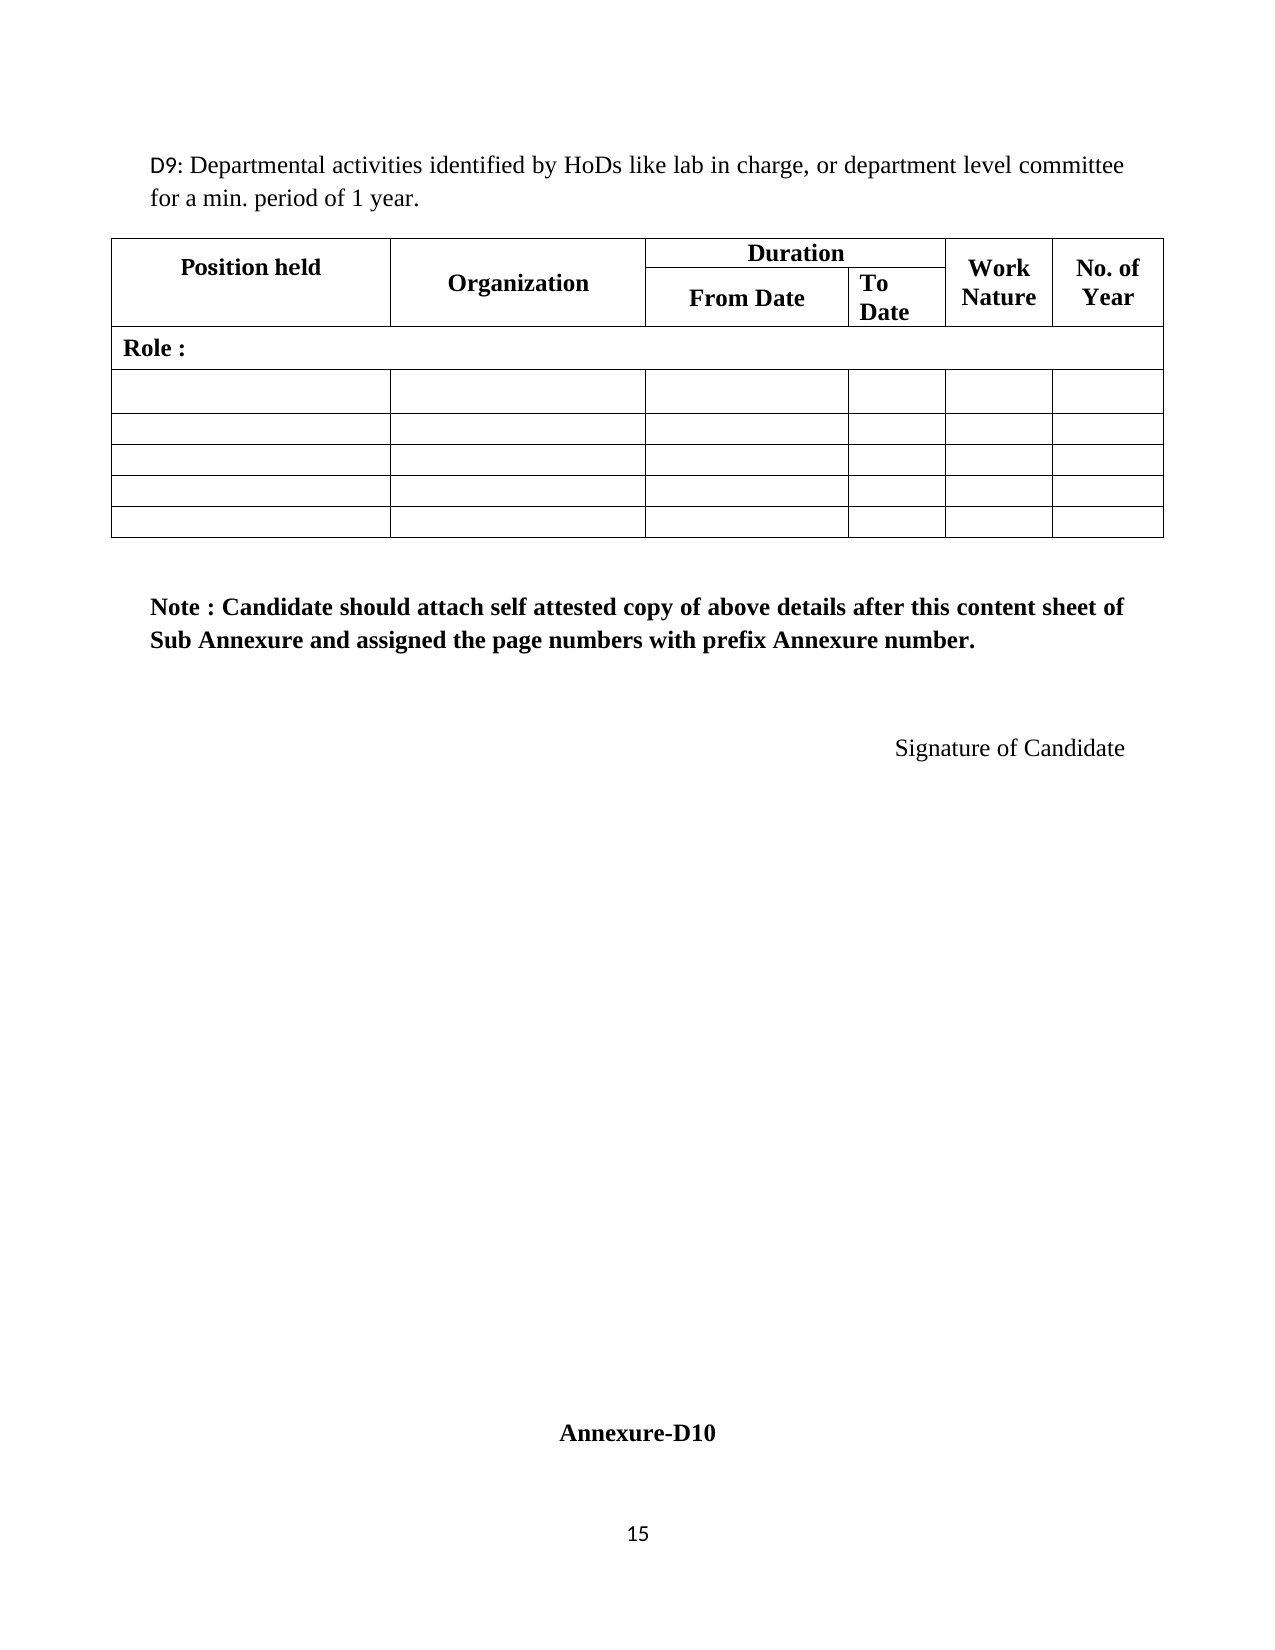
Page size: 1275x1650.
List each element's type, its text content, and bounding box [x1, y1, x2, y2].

table_cell Role : [112, 327, 1163, 369]
table_header Duration [646, 239, 945, 267]
table_cell [646, 507, 848, 537]
table_cell [112, 414, 390, 444]
table_header Work Nature [946, 239, 1052, 326]
table_cell [849, 476, 945, 506]
table_header Position held [112, 239, 390, 326]
table_cell To Date [849, 268, 945, 326]
table_cell [1053, 476, 1163, 506]
table_header Organization [391, 239, 645, 326]
table_cell [1053, 445, 1163, 475]
table_cell [391, 370, 645, 413]
table_cell [849, 414, 945, 444]
table_cell [646, 370, 848, 413]
table_cell [1053, 370, 1163, 413]
table_header No. of Year [1053, 239, 1163, 326]
table_cell [112, 507, 390, 537]
table_cell [849, 370, 945, 413]
table_cell [946, 370, 1052, 413]
table_cell [112, 476, 390, 506]
table_cell [946, 476, 1052, 506]
table_cell [646, 445, 848, 475]
table_cell [391, 445, 645, 475]
table_cell [646, 476, 848, 506]
table_cell [646, 414, 848, 444]
table_cell [112, 370, 390, 413]
table_cell [112, 445, 390, 475]
table_cell [391, 476, 645, 506]
table_cell [1053, 507, 1163, 537]
text D9: Departmental activities identified by HoDs like lab in charge, or department level committee for a min. period of 1 year. [150, 150, 1125, 212]
table_cell From Date [646, 268, 848, 326]
table_cell [946, 507, 1052, 537]
table_cell [946, 414, 1052, 444]
table_cell [1053, 414, 1163, 444]
text Note : Candidate should attach self attested copy of above details after this content sheet of Sub Annexure and assigned the page numbers with prefix Annexure number. [150, 592, 1125, 654]
table_cell [849, 445, 945, 475]
text Signature of Candidate [150, 733, 1125, 762]
table_cell [849, 507, 945, 537]
table_cell [391, 414, 645, 444]
table_cell [946, 445, 1052, 475]
text Annexure-D10 [150, 1418, 1125, 1447]
table_cell [391, 507, 645, 537]
